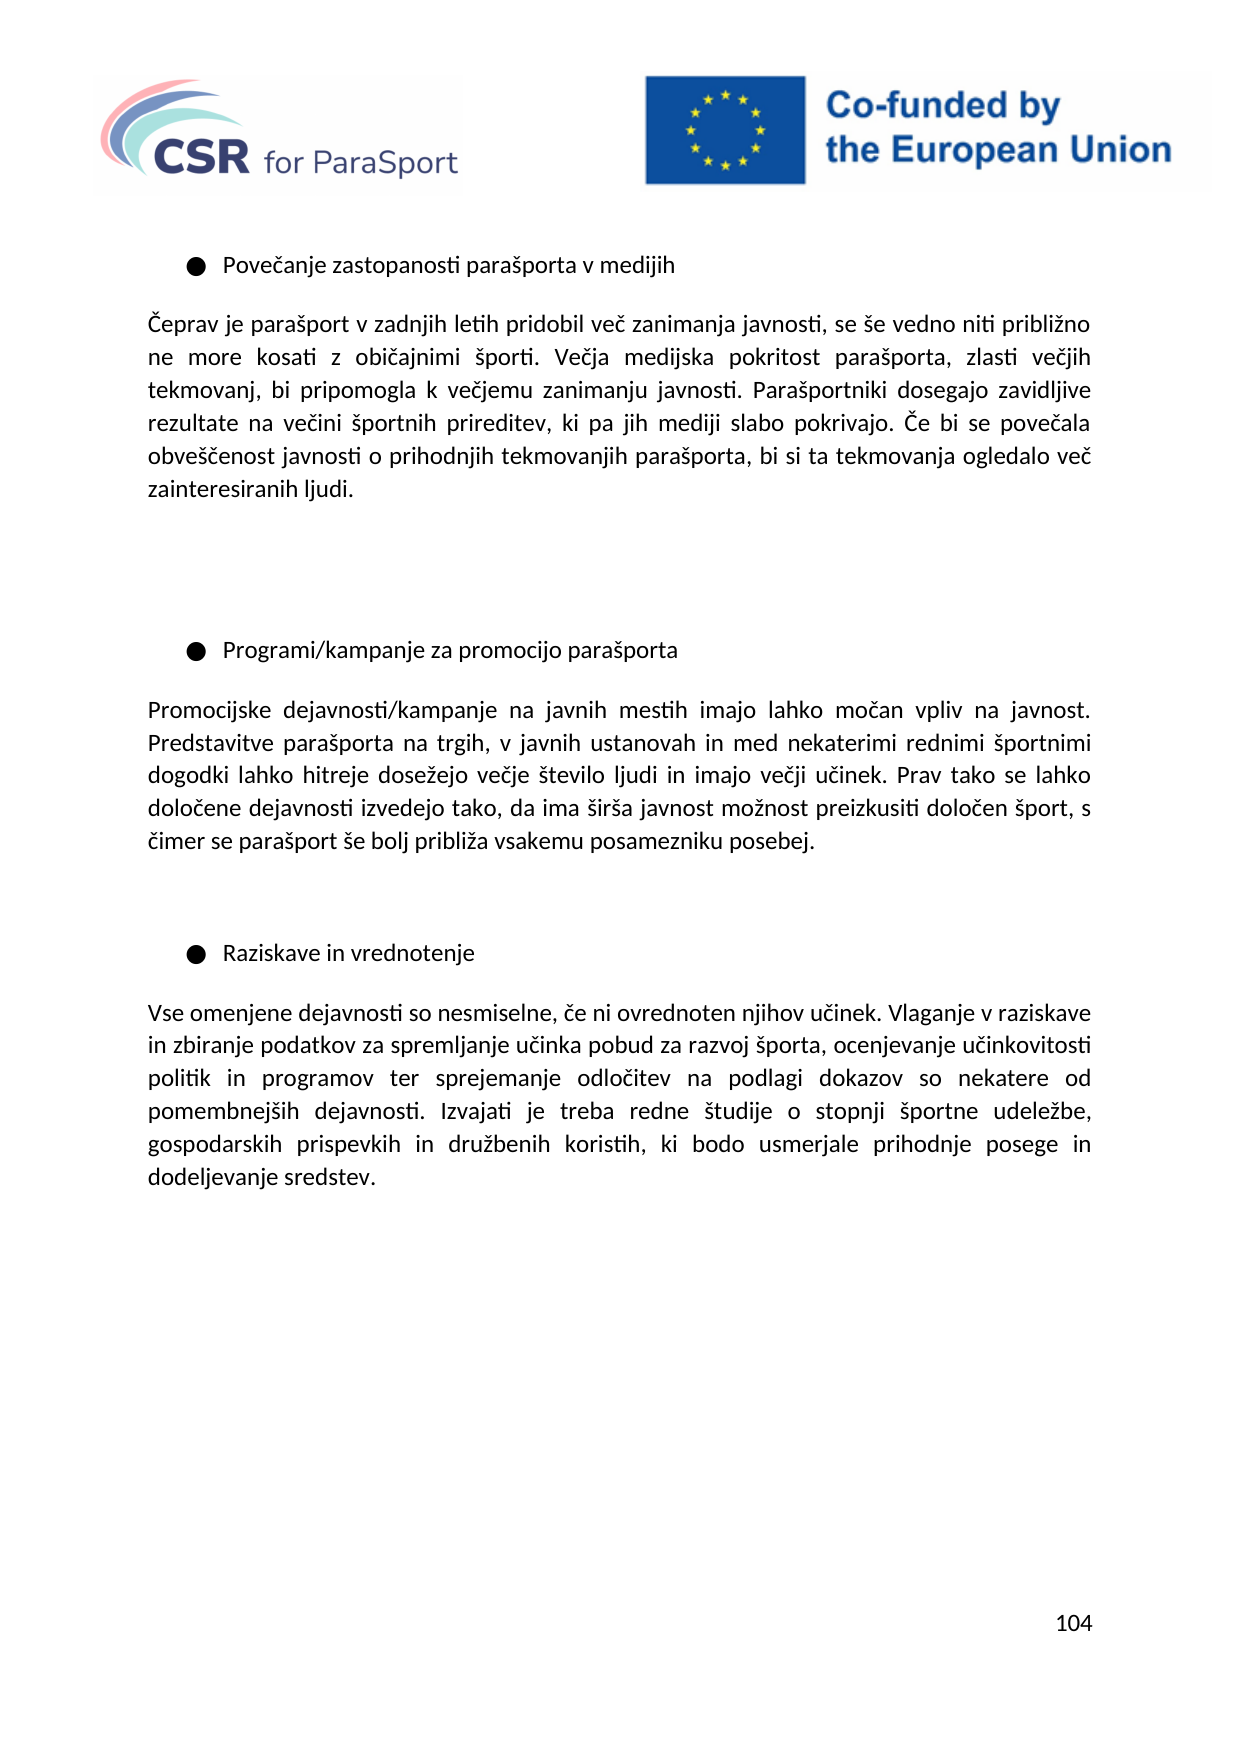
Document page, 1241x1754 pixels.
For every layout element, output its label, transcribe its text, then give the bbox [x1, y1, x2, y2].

list Raziskave in vrednotenje [185, 925, 1093, 976]
text Čeprav je parašport v zadnjih letih pridobil več zanimanja javnosti, se še vedno niti približno ne more kosati z običajnimi športi. Večja medijska pokritost parašporta, zlasti večjih tekmovanj, bi pripomogla k večjemu zanimanju javnosti. Parašportniki dosegajo zavidljive rezultate na večini športnih prireditev, ki pa jih mediji slabo pokrivajo. Če bi se povečala obveščenost javnosti o prihodnjih tekmovanjih parašporta, bi si ta tekmovanja ogledalo več zainteresiranih ljudi. [148, 308, 1093, 504]
text Promocijske dejavnosti/kampanje na javnih mestih imajo lahko močan vpliv na javnost. Predstavitve parašporta na trgih, v javnih ustanovah in med nekaterimi rednimi športnimi dogodki lahko hitreje dosežejo večje število ljudi in imajo večji učinek. Prav tako se lahko določene dejavnosti izvedejo tako, da ima širša javnost možnost preizkusiti določen šport, s čimer se parašport še bolj približa vsakemu posamezniku posebej. [148, 694, 1093, 856]
list Povečanje zastopanosti parašporta v medijih [185, 237, 1093, 288]
list Programi/kampanje za promocijo parašporta [185, 622, 1093, 673]
picture [639, 71, 1212, 192]
text Vse omenjene dejavnosti so nesmiselne, če ni ovrednoten njihov učinek. Vlaganje v raziskave in zbiranje podatkov za spremljanje učinka pobud za razvoj športa, ocenjevanje učinkovitosti politik in programov ter sprejemanje odločitev na podlagi dokazov so nekatere od pomembnejših dejavnosti. Izvajati je treba redne študije o stopnji športne udeležbe, gospodarskih prispevkih in družbenih koristih, ki bodo usmerjale prihodnje posege in dodeljevanje sredstev. [148, 997, 1093, 1192]
picture [92, 75, 463, 196]
